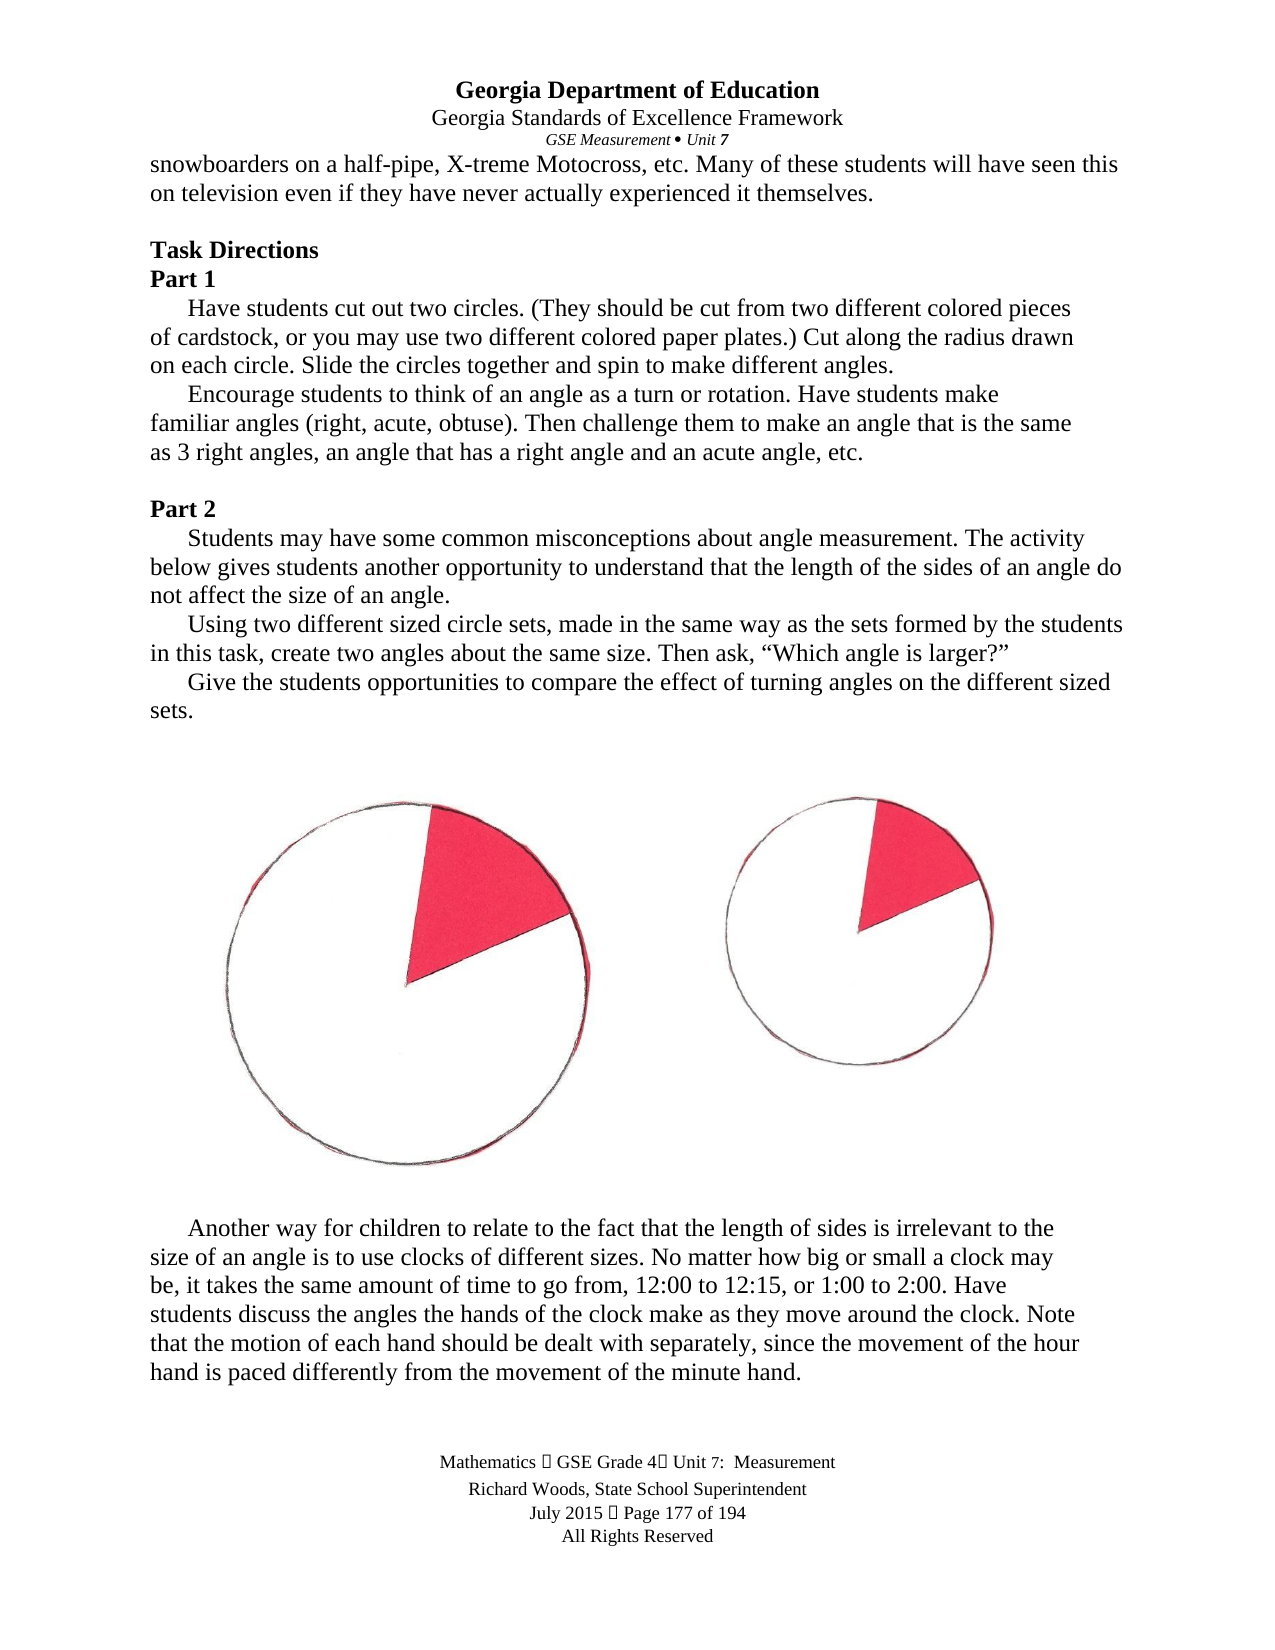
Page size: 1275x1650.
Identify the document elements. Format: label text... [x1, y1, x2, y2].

text Have students cut out two circles. (They should be cut from two different colored pieces of cardstock, or you may use two different colored paper plates.) Cut along the radius drawn on each circle. Slide the circles together and spin to make different angles. [150, 293, 1080, 379]
text Part 2 [150, 494, 1125, 523]
text Part 1 [150, 264, 1080, 293]
picture [201, 783, 616, 1202]
text Task Directions [150, 236, 1125, 264]
text Using two different sized circle sets, made in the same way as the sets formed by the students in this task, create two angles about the same size. Then ask, “Which angle is larger?” [150, 609, 1125, 667]
text Encourage students to think of an angle as a turn or rotation. Have students make familiar angles (right, acute, obtuse). Then challenge them to make an angle that is the same as 3 right angles, an angle that has a right angle and an acute angle, etc. [150, 379, 1080, 466]
text Give the students opportunities to compare the effect of turning angles on the different sized sets. [150, 667, 1125, 724]
picture [707, 783, 1013, 1093]
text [150, 149, 1125, 207]
text Another way for children to relate to the fact that the length of sides is irrelevant to the size of an angle is to use clocks of different sizes. No matter how big or small a clock may be, it takes the same amount of time to go from, 12:00 to 12:15, or 1:00 to 2:00. Have students discuss the angles the hands of the clock make as they move around the clock. Note that the motion of each hand should be dealt with separately, since the movement of the hour hand is paced differently from the movement of the minute hand. [150, 1213, 1080, 1386]
text Students may have some common misconceptions about angle measurement. The activity below gives students another opportunity to understand that the length of the sides of an angle do not affect the size of an angle. [150, 523, 1125, 609]
